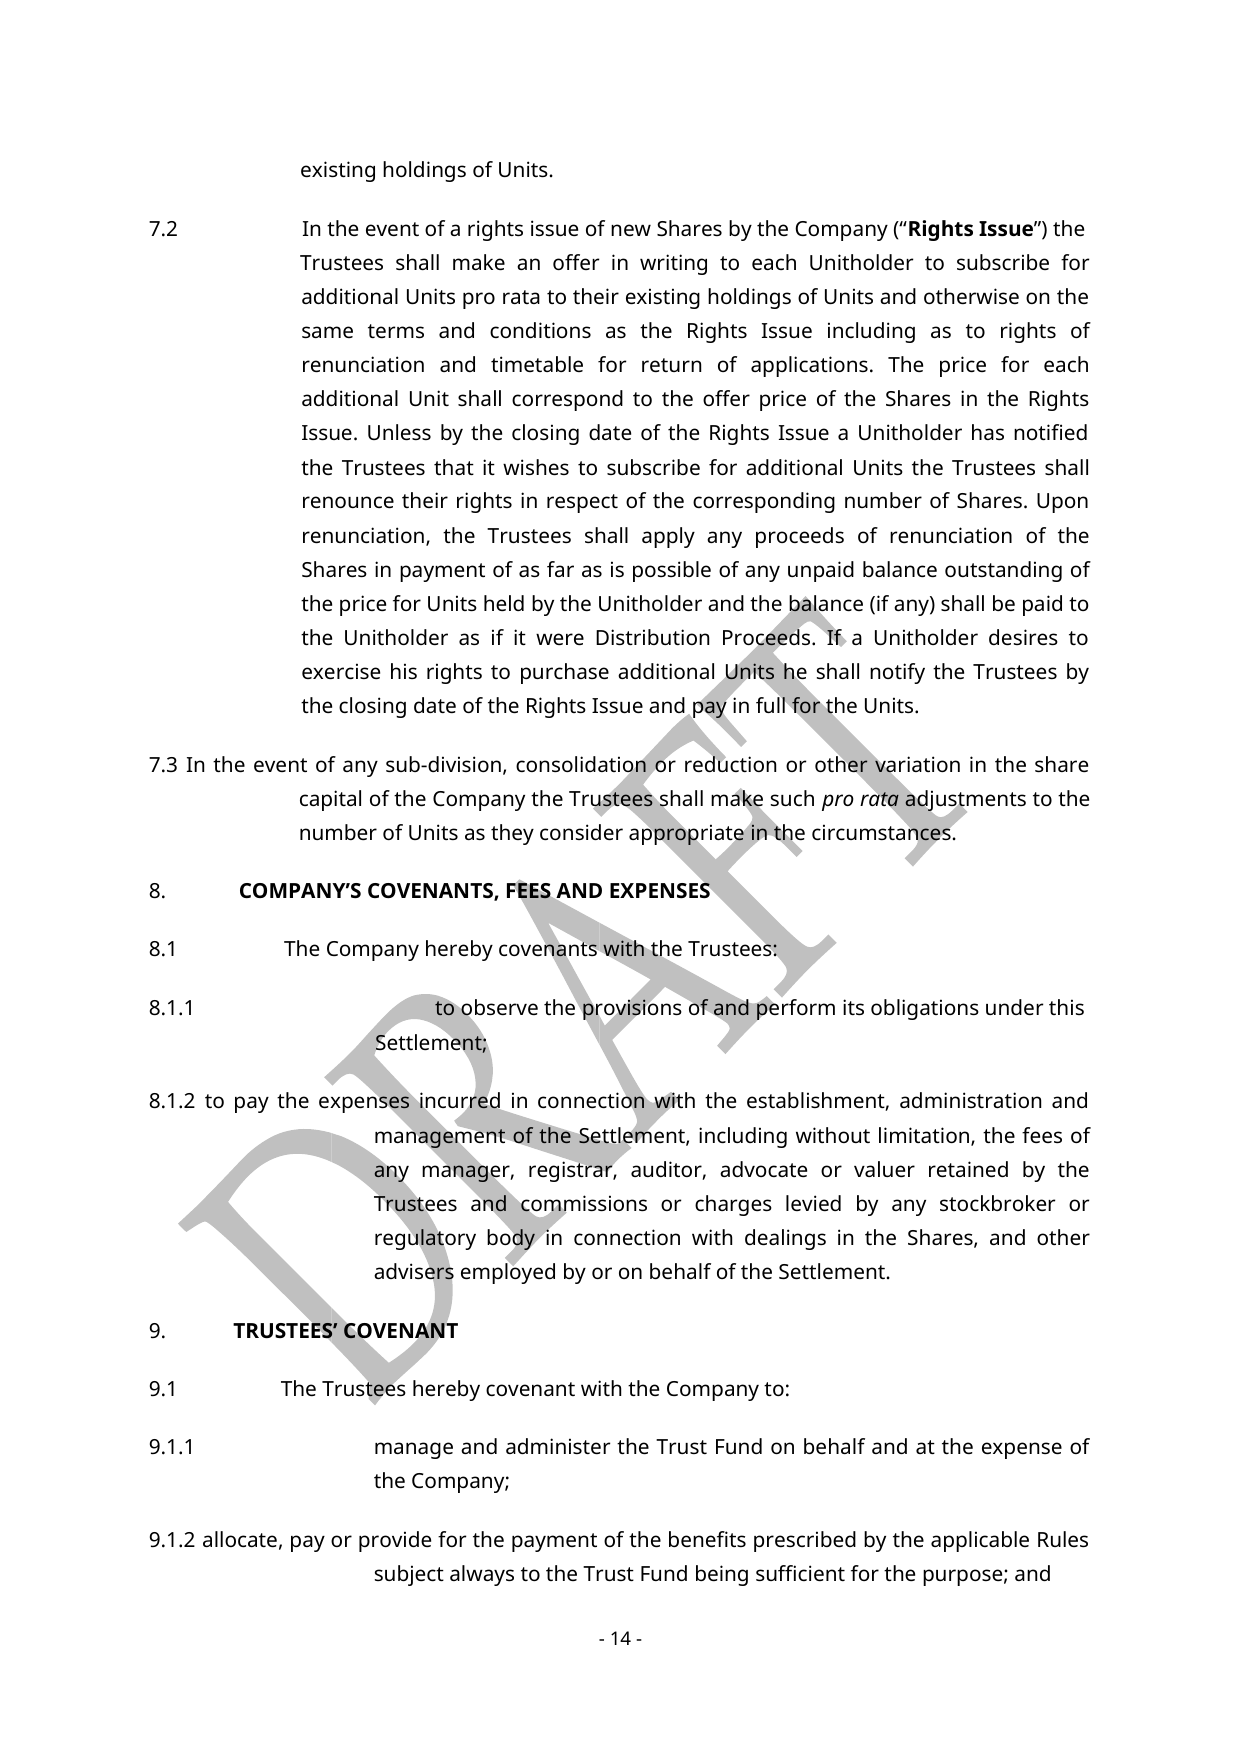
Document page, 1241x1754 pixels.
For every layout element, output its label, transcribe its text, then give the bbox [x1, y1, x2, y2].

text 9.1.1 manage and administer the Trust Fund on behalf and at the expense of the Company; [148, 1432, 1091, 1495]
text 8.1.1 to observe the provisions of and perform its obligations under this [148, 993, 1091, 1022]
text existing holdings of Units. [300, 155, 1091, 183]
text 8.1 The Company hereby covenants with the Trustees: [148, 934, 1091, 963]
text 8.1.2 to pay the expenses incurred in connection with the establishment, administration and management of the Settlement, including without limitation, the fees of any manager, registrar, auditor, advocate or valuer retained by the Trustees and commissions or charges levied by any stockbroker or regulatory body in connection with dealings in the Shares, and other advisers employed by or on behalf of the Settlement. [148, 1087, 1091, 1285]
subtitle 9. TRUSTEES’ COVENANT [148, 1316, 1091, 1344]
text 7.2 In the event of a rights issue of new Shares by the Company (“Rights Issue”) the [148, 214, 1091, 242]
text Settlement; [375, 1028, 1091, 1056]
text 9.1.2 allocate, pay or provide for the payment of the benefits prescribed by the applicable Rules subject always to the Trust Fund being sufficient for the purpose; and [148, 1525, 1091, 1588]
text Trustees shall make an offer in writing to each Unitholder to subscribe for additional Units pro rata to their existing holdings of Units and otherwise on the same terms and conditions as the Rights Issue including as to rights of renunciation and timetable for return of applications. The price for each additional Unit shall correspond to the offer price of the Shares in the Rights Issue. Unless by the closing date of the Rights Issue a Unitholder has notified the Trustees that it wishes to subscribe for additional Units the Trustees shall renounce their rights in respect of the corresponding number of Shares. Upon renunciation, the Trustees shall apply any proceeds of renunciation of the Shares in payment of as far as is possible of any unpaid balance outstanding of the price for Units held by the Unitholder and the balance (if any) shall be paid to the Unitholder as if it were Distribution Proceeds. If a Unitholder desires to exercise his rights to purchase additional Units he shall notify the Trustees by the closing date of the Rights Issue and pay in full for the Units. [300, 248, 1091, 719]
text 7.3 In the event of any sub-division, consolidation or reduction or other variation in the share capital of the Company the Trustees shall make such pro rata adjustments to the number of Units as they consider appropriate in the circumstances. [148, 750, 1091, 846]
subtitle 8. COMPANY’S COVENANTS, FEES AND EXPENSES [148, 877, 1091, 905]
text 9.1 The Trustees hereby covenant with the Company to: [148, 1374, 1091, 1402]
